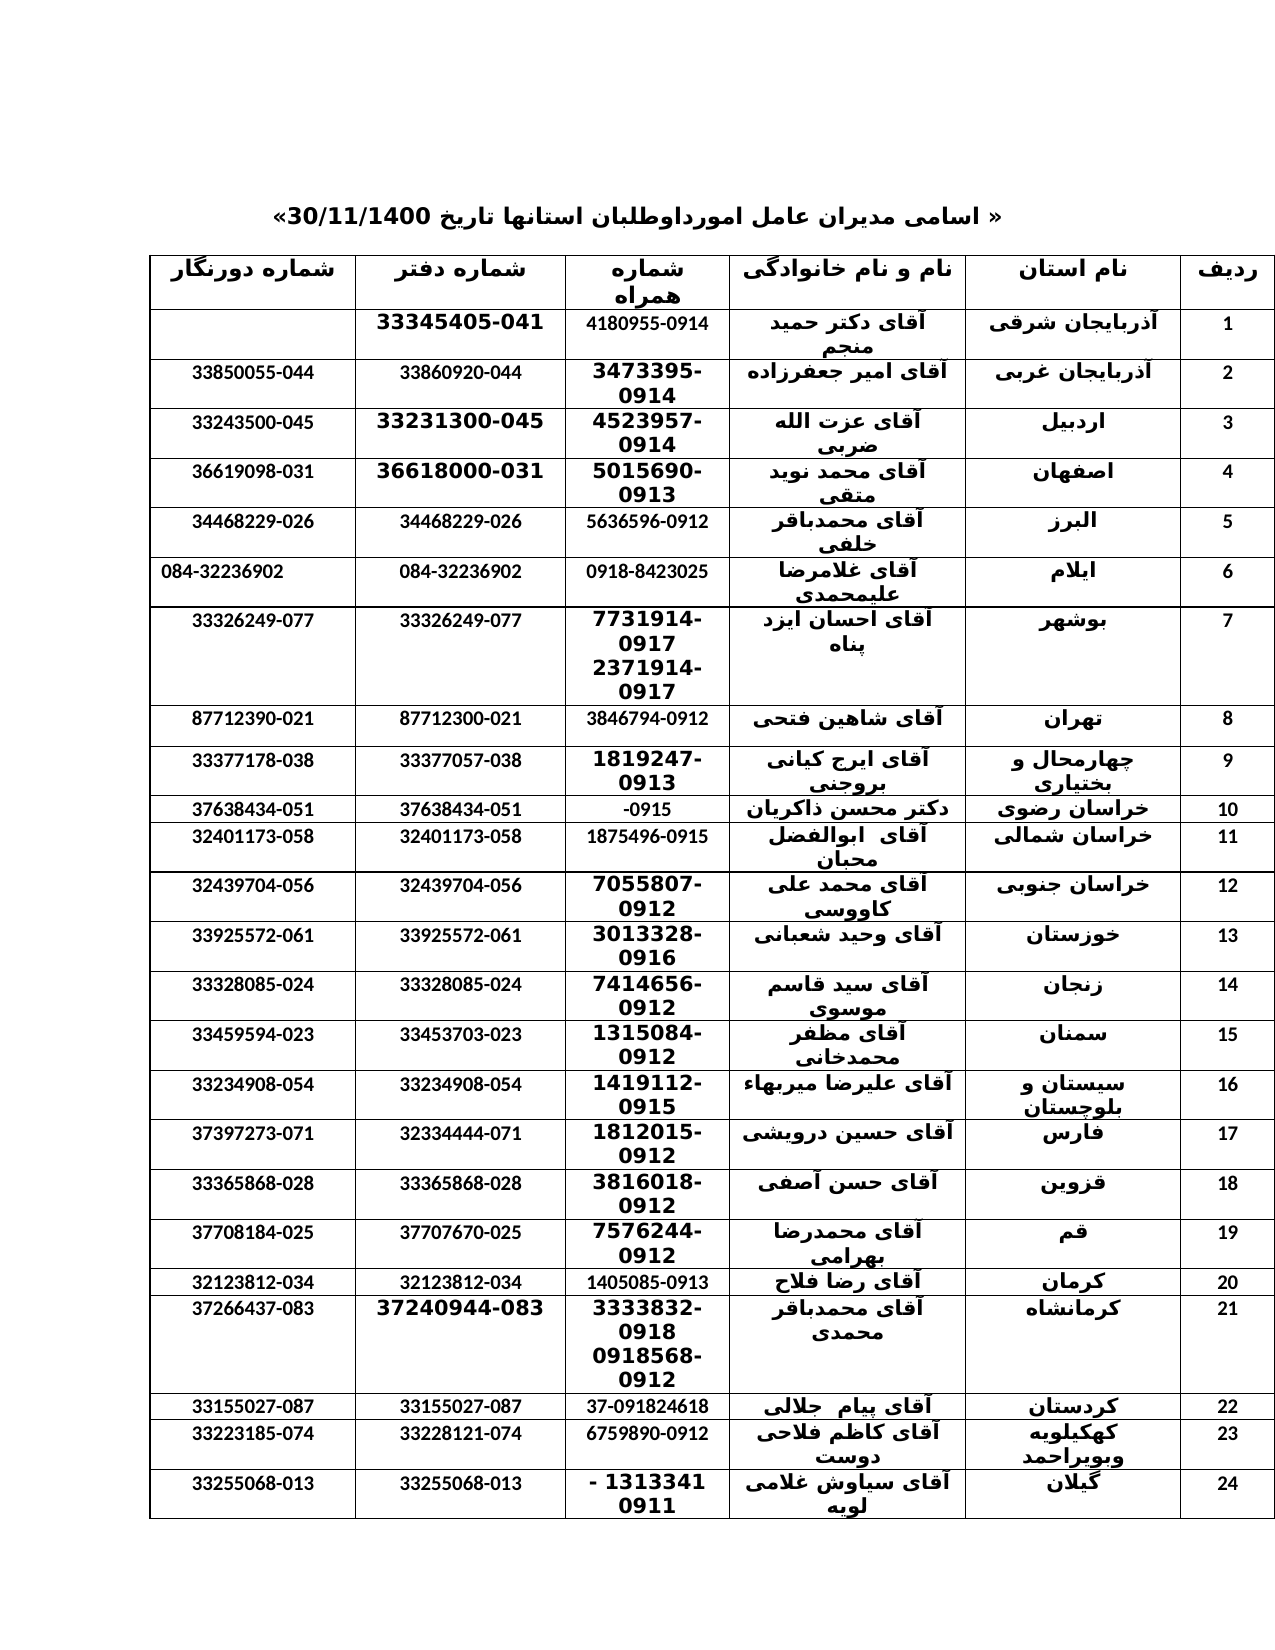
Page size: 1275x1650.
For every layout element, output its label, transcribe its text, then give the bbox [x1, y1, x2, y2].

table_cell 32401173-058 [356, 823, 565, 871]
table_cell آقای مظفر محمدخانی [730, 1021, 965, 1070]
table_cell آقای کاظم فلاحی دوست [730, 1420, 965, 1469]
table_cell آقای محمدباقر خلفی [730, 508, 965, 557]
table_cell 6759890-0912 [566, 1420, 729, 1469]
table_cell 33459594-023 [151, 1021, 355, 1070]
table_cell 33223185-074 [151, 1420, 355, 1469]
table_cell 87712300-021 [356, 706, 565, 746]
table_cell 33860920-044 [356, 360, 565, 408]
table_cell 33234908-054 [356, 1071, 565, 1119]
table_cell آقای علیرضا میربهاء [730, 1071, 965, 1119]
table_cell 3013328-0916 [566, 922, 729, 971]
table_cell 37638434-051 [151, 796, 355, 822]
table_cell 33326249-077 [356, 608, 565, 704]
table_cell آقای محمد نوید متقی [730, 459, 965, 507]
table_cell قم [966, 1220, 1180, 1268]
table_cell 33326249-077 [151, 608, 355, 704]
table_header ردیف [1181, 256, 1274, 309]
table_cell 34468229-026 [356, 508, 565, 557]
table_cell 14 [1181, 972, 1274, 1020]
table_cell کرمانشاه [966, 1296, 1180, 1393]
table_cell 7414656-0912 [566, 972, 729, 1020]
table_cell 7731914-0917 2371914-0917 [566, 608, 729, 704]
table_cell 6 [1181, 558, 1274, 606]
table_header نام استان [966, 256, 1180, 309]
table_cell 33243500-045 [151, 409, 355, 458]
table_cell 5636596-0912 [566, 508, 729, 557]
table_cell 1405085-0913 [566, 1269, 729, 1294]
table_cell آقای محمد علی کاووسی [730, 873, 965, 921]
table_header شماره دفتر [356, 256, 565, 309]
table_cell دکتر محسن ذاکریان [730, 796, 965, 822]
table_cell 15 [1181, 1021, 1274, 1070]
table_cell 084-32236902 [356, 558, 565, 606]
table_cell زنجان [966, 972, 1180, 1020]
table_cell 13 [1181, 922, 1274, 971]
table_cell 33155027-087 [356, 1394, 565, 1419]
table_cell آقای امیر جعفرزاده [730, 360, 965, 408]
table_cell 9 [1181, 747, 1274, 795]
table_cell آقای عزت الله ضربی [730, 409, 965, 458]
table_cell گیلان [966, 1470, 1180, 1518]
table_cell 87712390-021 [151, 706, 355, 746]
table_cell 32123812-034 [356, 1269, 565, 1294]
table_cell 5015690-0913 [566, 459, 729, 507]
table_cell آقای سید قاسم موسوی [730, 972, 965, 1020]
table_cell 23 [1181, 1420, 1274, 1469]
table_cell 16 [1181, 1071, 1274, 1119]
table_cell 2 [1181, 360, 1274, 408]
table_cell 5 [1181, 508, 1274, 557]
table_cell 084-32236902 [151, 558, 355, 606]
table_cell 33345405-041 [356, 310, 565, 358]
table_cell 1315084-0912 [566, 1021, 729, 1070]
table_cell 1819247-0913 [566, 747, 729, 795]
table_cell 1812015-0912 [566, 1120, 729, 1169]
table_cell 32439704-056 [151, 873, 355, 921]
table_cell 36619098-031 [151, 459, 355, 507]
table_cell آقای سیاوش غلامی لویه [730, 1470, 965, 1518]
table_cell آقای حسین درویشی [730, 1120, 965, 1169]
table_cell 4180955-0914 [566, 310, 729, 358]
table_cell 33377057-038 [356, 747, 565, 795]
table_cell 33231300-045 [356, 409, 565, 458]
table_cell 37638434-051 [356, 796, 565, 822]
table_cell تهران [966, 706, 1180, 746]
table_cell چهارمحال و بختیاری [966, 747, 1180, 795]
table_cell 1313341 -0911 [566, 1470, 729, 1518]
table_cell 34468229-026 [151, 508, 355, 557]
table_cell قزوین [966, 1170, 1180, 1218]
table_cell 32401173-058 [151, 823, 355, 871]
table_cell 4523957-0914 [566, 409, 729, 458]
table_cell 37240944-083 [356, 1296, 565, 1393]
table_cell خراسان رضوی [966, 796, 1180, 822]
table_cell 4 [1181, 459, 1274, 507]
table_cell -0915 [566, 796, 729, 822]
table_cell آقای ابوالفضل محبان [730, 823, 965, 871]
table_cell 32123812-034 [151, 1269, 355, 1294]
table_cell 36618000-031 [356, 459, 565, 507]
table_cell 3 [1181, 409, 1274, 458]
table_cell اردبیل [966, 409, 1180, 458]
table_cell 33155027-087 [151, 1394, 355, 1419]
table_cell بوشهر [966, 608, 1180, 704]
table_cell 1419112-0915 [566, 1071, 729, 1119]
table_cell 3846794-0912 [566, 706, 729, 746]
table_cell 33255068-013 [356, 1470, 565, 1518]
table_cell آقای ایرج کیانی بروجنی [730, 747, 965, 795]
table_cell کردستان [966, 1394, 1180, 1419]
table_cell 3333832-0918 0918568-0912 [566, 1296, 729, 1393]
table_cell 3473395-0914 [566, 360, 729, 408]
table_cell 0918-8423025 [566, 558, 729, 606]
table_cell [151, 310, 355, 358]
table_cell 33328085-024 [356, 972, 565, 1020]
table_cell آقای وحید شعبانی [730, 922, 965, 971]
table_cell 33234908-054 [151, 1071, 355, 1119]
table_cell آقای محمدرضا بهرامی [730, 1220, 965, 1268]
table_cell 7055807-0912 [566, 873, 729, 921]
table_cell 37708184-025 [151, 1220, 355, 1268]
table_cell 7576244-0912 [566, 1220, 729, 1268]
table_cell آقای رضا فلاح [730, 1269, 965, 1294]
table_cell 33365868-028 [151, 1170, 355, 1218]
table_cell فارس [966, 1120, 1180, 1169]
table_cell 33228121-074 [356, 1420, 565, 1469]
table_cell آذربایجان شرقی [966, 310, 1180, 358]
table_cell 33365868-028 [356, 1170, 565, 1218]
table_cell 37397273-071 [151, 1120, 355, 1169]
table_cell 33255068-013 [151, 1470, 355, 1518]
table_cell 10 [1181, 796, 1274, 822]
table_cell 7 [1181, 608, 1274, 704]
table_cell 19 [1181, 1220, 1274, 1268]
table_cell 3816018-0912 [566, 1170, 729, 1218]
table_cell 17 [1181, 1120, 1274, 1169]
table_cell آقای شاهین فتحی [730, 706, 965, 746]
table_cell 33925572-061 [151, 922, 355, 971]
table_cell 12 [1181, 873, 1274, 921]
table_cell خوزستان [966, 922, 1180, 971]
table_cell آقای حسن آصفی [730, 1170, 965, 1218]
table_header شماره دورنگار [151, 256, 355, 309]
table_cell آقای احسان ایزد پناه [730, 608, 965, 704]
table_cell 20 [1181, 1269, 1274, 1294]
table_cell آذربایجان غربی [966, 360, 1180, 408]
table_cell 22 [1181, 1394, 1274, 1419]
table_cell 8 [1181, 706, 1274, 746]
table_cell 18 [1181, 1170, 1274, 1218]
table_header شماره همراه [566, 256, 729, 309]
table_cell 37266437-083 [151, 1296, 355, 1393]
table_cell 24 [1181, 1470, 1274, 1518]
table_cell 33377178-038 [151, 747, 355, 795]
table_cell اصفهان [966, 459, 1180, 507]
table_cell 1 [1181, 310, 1274, 358]
table_cell 33925572-061 [356, 922, 565, 971]
table_header نام و نام خانوادگی [730, 256, 965, 309]
table_cell 1875496-0915 [566, 823, 729, 871]
table_cell ایلام [966, 558, 1180, 606]
table_cell 21 [1181, 1296, 1274, 1393]
table_cell خراسان شمالی [966, 823, 1180, 871]
table_cell آقای غلامرضا علیمحمدی [730, 558, 965, 606]
table_cell 32334444-071 [356, 1120, 565, 1169]
table_cell 37-091824618 [566, 1394, 729, 1419]
table_cell 32439704-056 [356, 873, 565, 921]
table_cell البرز [966, 508, 1180, 557]
table_cell سیستان و بلوچستان [966, 1071, 1180, 1119]
table_cell 33850055-044 [151, 360, 355, 408]
table_cell آقای دکتر حمید منجم [730, 310, 965, 358]
text « اسامی مدیران عامل امورداوطلبان استان‎ها تاریخ 30/11/1400» [150, 203, 1125, 230]
table_cell 33453703-023 [356, 1021, 565, 1070]
table_cell سمنان [966, 1021, 1180, 1070]
table_cell کرمان [966, 1269, 1180, 1294]
table_cell آقای محمدباقر محمدی [730, 1296, 965, 1393]
table_cell کهکیلویه وبویراحمد [966, 1420, 1180, 1469]
table_cell 37707670-025 [356, 1220, 565, 1268]
table_cell خراسان جنوبی [966, 873, 1180, 921]
table_cell 33328085-024 [151, 972, 355, 1020]
table_cell آقای پیام جلالی [730, 1394, 965, 1419]
table_cell 11 [1181, 823, 1274, 871]
